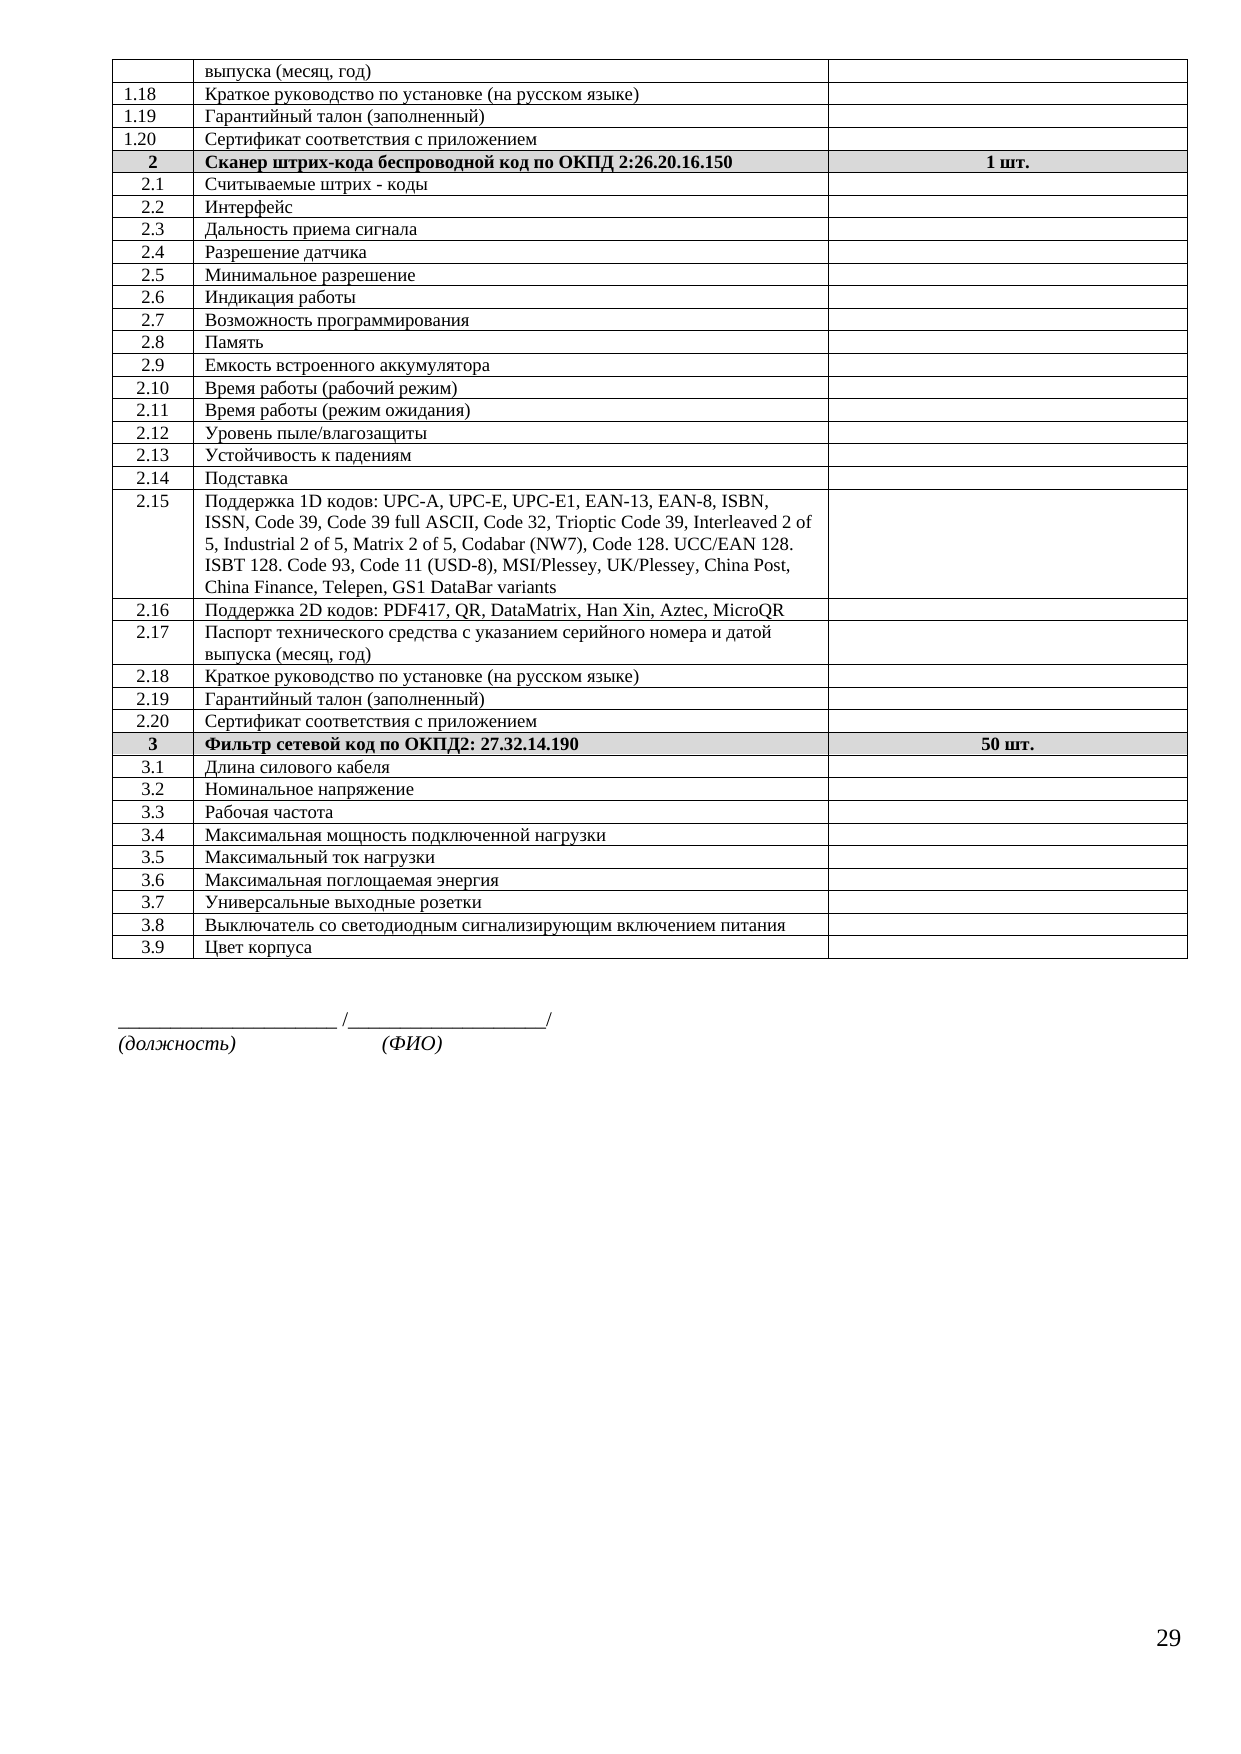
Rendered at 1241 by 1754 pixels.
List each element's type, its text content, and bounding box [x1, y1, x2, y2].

table_cell 2.19 [113, 688, 193, 709]
table_cell Краткое руководство по установке (на русском языке) [194, 665, 828, 687]
table_cell Максимальная мощность подключенной нагрузки [194, 824, 828, 845]
table_cell [829, 936, 1187, 958]
table_cell 2.8 [113, 331, 193, 353]
table_cell [829, 105, 1187, 127]
table_cell 3.9 [113, 936, 193, 958]
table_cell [194, 60, 828, 82]
table_cell Гарантийный талон (заполненный) [194, 105, 828, 127]
table_cell Устойчивость к падениям [194, 444, 828, 466]
table_cell [829, 824, 1187, 845]
table_cell 2.10 [113, 377, 193, 398]
table_cell [829, 801, 1187, 822]
table_cell Максимальная поглощаемая энергия [194, 869, 828, 890]
table_cell 2 [113, 151, 193, 172]
table_cell [829, 331, 1187, 353]
table_cell [829, 128, 1187, 149]
table_cell 2.4 [113, 241, 193, 262]
table_cell 2.9 [113, 354, 193, 376]
table_cell 2.12 [113, 422, 193, 443]
table_cell [829, 218, 1187, 240]
table_cell [829, 467, 1187, 488]
table_cell [829, 60, 1187, 82]
table_cell 2.3 [113, 218, 193, 240]
table_cell Универсальные выходные розетки [194, 891, 828, 913]
table_cell [829, 621, 1187, 664]
table_cell [829, 399, 1187, 421]
table_cell 2.13 [113, 444, 193, 466]
table_cell 3.2 [113, 778, 193, 800]
table_cell Паспорт технического средства с указанием серийного номера и датой выпуска (месяц, год) [194, 621, 828, 664]
table_cell [829, 846, 1187, 868]
table_cell 3 [113, 733, 193, 754]
table_cell 3.4 [113, 824, 193, 845]
table_cell 2.11 [113, 399, 193, 421]
table_cell Сканер штрих-кода беспроводной код по ОКПД 2:26.20.16.150 [194, 151, 828, 172]
table_cell 1.17 [113, 60, 193, 82]
table_cell [829, 710, 1187, 732]
table_cell Время работы (рабочий режим) [194, 377, 828, 398]
table_cell Индикация работы [194, 286, 828, 308]
table_cell Сертификат соответствия с приложением [194, 128, 828, 149]
table_cell Время работы (режим ожидания) [194, 399, 828, 421]
table_cell Фильтр сетевой код по ОКПД2: 27.32.14.190 [194, 733, 828, 754]
table_cell Минимальное разрешение [194, 264, 828, 285]
table_cell [829, 891, 1187, 913]
table_cell [829, 599, 1187, 620]
table_cell Считываемые штрих - коды [194, 173, 828, 195]
table_cell 3.3 [113, 801, 193, 822]
table_cell [829, 264, 1187, 285]
table_cell [829, 688, 1187, 709]
table_cell [829, 778, 1187, 800]
table_cell Емкость встроенного аккумулятора [194, 354, 828, 376]
table_cell [829, 309, 1187, 330]
table_cell Подставка [194, 467, 828, 488]
table_cell Цвет корпуса [194, 936, 828, 958]
table_cell Разрешение датчика [194, 241, 828, 262]
table_cell [829, 444, 1187, 466]
table_cell [829, 665, 1187, 687]
table_cell 3.1 [113, 756, 193, 777]
table_cell 2.15 [113, 490, 193, 597]
table_cell 2.18 [113, 665, 193, 687]
table_cell 2.2 [113, 196, 193, 217]
table_cell [829, 422, 1187, 443]
table_cell 2.17 [113, 621, 193, 664]
table_cell Поддержка 2D кодов: PDF417, QR, DataMatrix, Han Xin, Aztec, MicroQR [194, 599, 828, 620]
table_cell 3.7 [113, 891, 193, 913]
table_cell 3.8 [113, 914, 193, 935]
table_cell Уровень пыле/влагозащиты [194, 422, 828, 443]
table_cell 1.20 [113, 128, 193, 149]
table_cell 2.20 [113, 710, 193, 732]
table_cell [829, 354, 1187, 376]
table_cell 1 шт. [829, 151, 1187, 172]
table_cell 2.14 [113, 467, 193, 488]
table_cell 3.5 [113, 846, 193, 868]
table_cell [829, 196, 1187, 217]
table_cell [829, 377, 1187, 398]
table_cell [829, 83, 1187, 104]
table_cell [829, 286, 1187, 308]
table_cell Поддержка 1D кодов: UPC-A, UPC-E, UPC-E1, EAN-13, EAN-8, ISBN, ISSN, Code 39, Code 39 full ASCII, Code 32, Trioptic Code 39, Interleaved 2 of 5, Industrial 2 of 5, Matrix 2 of 5, Codabar (NW7), Code 128. UCC/EAN 128. ISBT 128. Code 93, Code 11 (USD-8), MSI/Plessey, UK/Plessey, China Post, China Finance, Telepen, GS1 DataBar variants [194, 490, 828, 597]
table_cell [829, 490, 1187, 597]
table_cell Сертификат соответствия с приложением [194, 710, 828, 732]
table_cell Дальность приема сигнала [194, 218, 828, 240]
table_cell 3.6 [113, 869, 193, 890]
table_cell 2.5 [113, 264, 193, 285]
table_cell 50 шт. [829, 733, 1187, 754]
table_cell [829, 756, 1187, 777]
table_cell 2.7 [113, 309, 193, 330]
table_cell Возможность программирования [194, 309, 828, 330]
text (должность) (ФИО) [118, 1031, 1181, 1055]
table_cell Краткое руководство по установке (на русском языке) [194, 83, 828, 104]
table_cell [829, 869, 1187, 890]
table_cell [829, 173, 1187, 195]
table_cell Рабочая частота [194, 801, 828, 822]
table_cell 2.6 [113, 286, 193, 308]
text _____________________ /___________________/ [118, 1007, 1181, 1031]
table_cell 2.16 [113, 599, 193, 620]
table_cell 1.19 [113, 105, 193, 127]
table_cell 2.1 [113, 173, 193, 195]
table_cell [829, 241, 1187, 262]
table_cell Максимальный ток нагрузки [194, 846, 828, 868]
table_cell Выключатель со светодиодным сигнализирующим включением питания [194, 914, 828, 935]
table_cell Интерфейс [194, 196, 828, 217]
table_cell Номинальное напряжение [194, 778, 828, 800]
table_cell Гарантийный талон (заполненный) [194, 688, 828, 709]
table_cell 1.18 [113, 83, 193, 104]
table_cell [829, 914, 1187, 935]
table_cell Длина силового кабеля [194, 756, 828, 777]
table_cell Память [194, 331, 828, 353]
